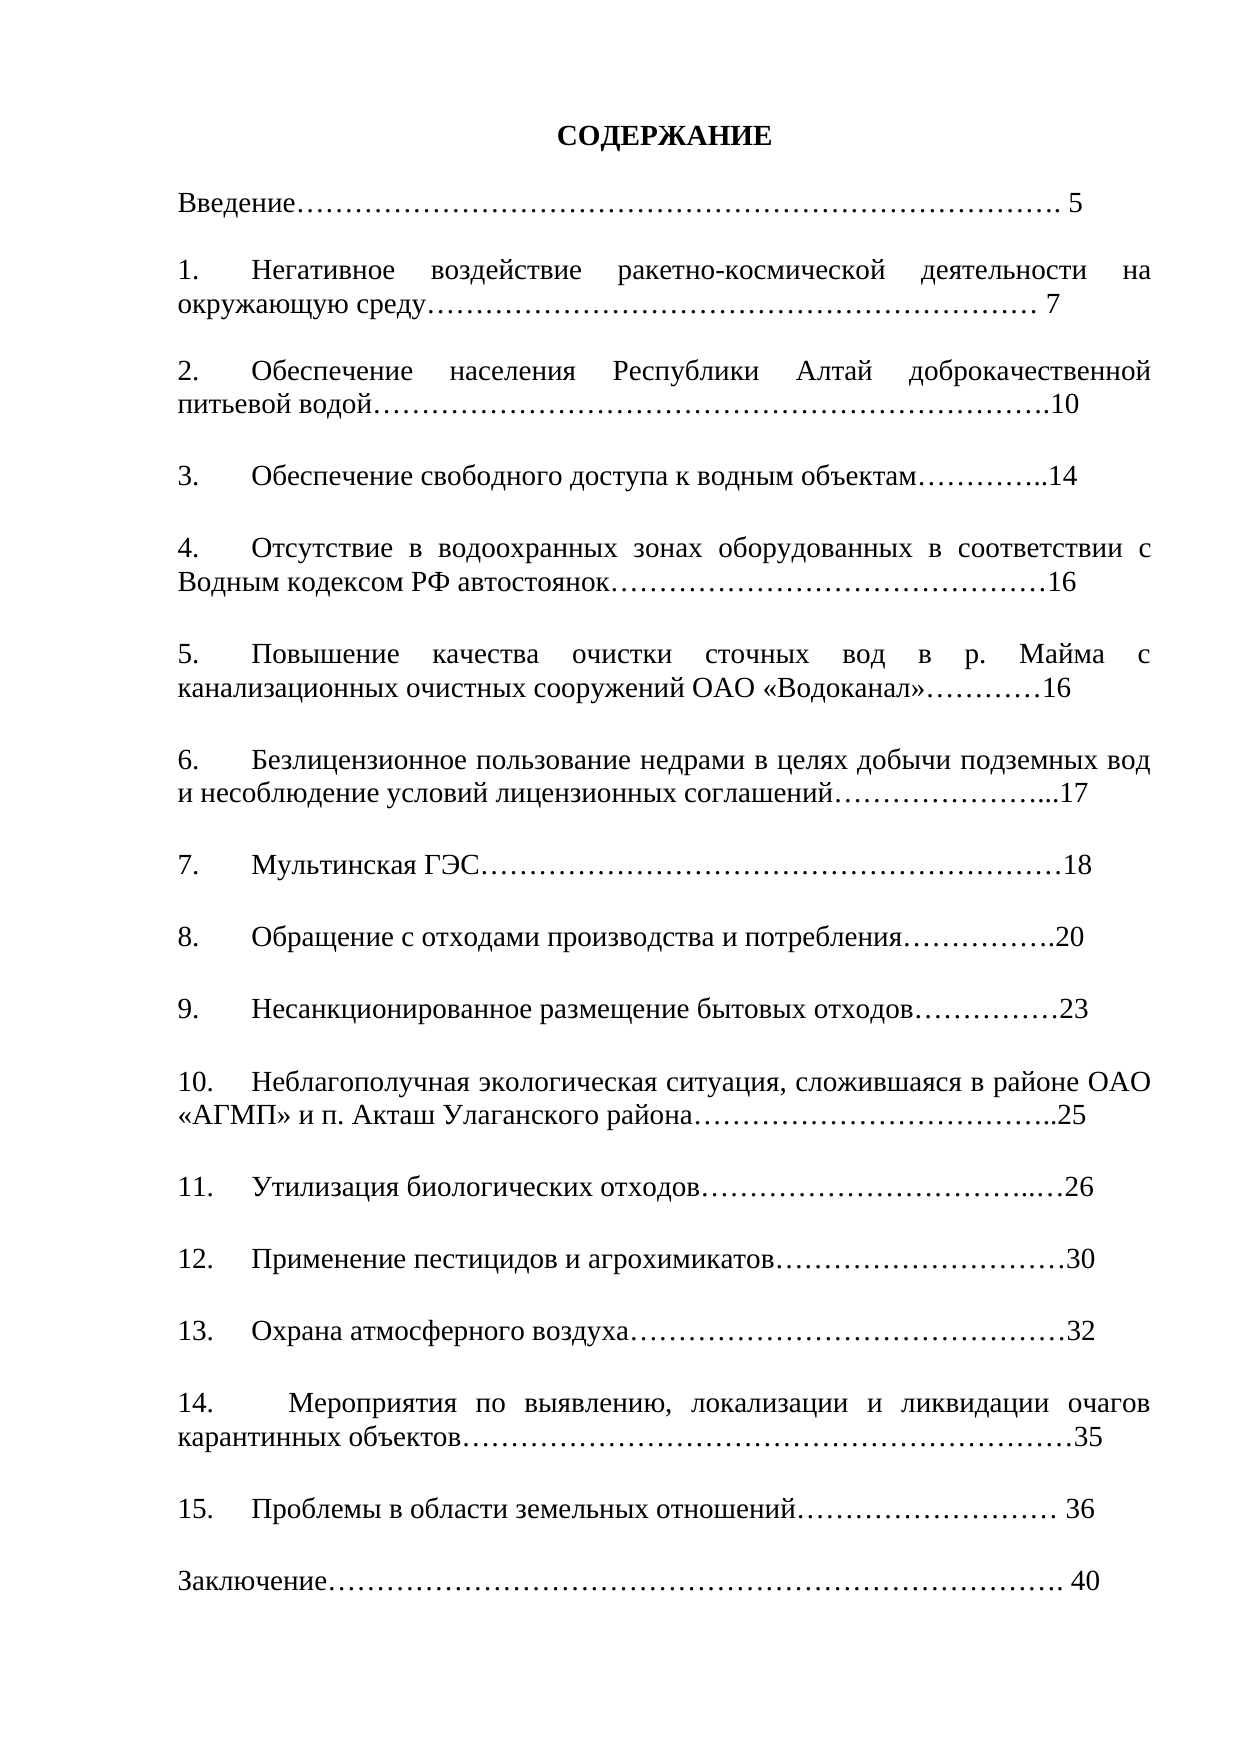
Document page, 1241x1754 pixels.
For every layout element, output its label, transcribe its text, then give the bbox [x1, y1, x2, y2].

list Обеспечение свободного доступа к водным объектам…………..14 [177, 458, 1152, 492]
list Неблагополучная экологическая ситуация, сложившаяся в районе ОАО «АГМП» и п. Акташ Улаганского района………………………………..25 [177, 1064, 1152, 1131]
list Безлицензионное пользование недрами в целях добычи подземных вод и несоблюдение условий лицензионных соглашений…………………...17 [177, 742, 1152, 809]
list Охрана атмосферного воздуха………………………………………32 [177, 1313, 1152, 1347]
list Негативное воздействие ракетно-космической деятельности на окружающую среду……………………………………………………… 7 [177, 252, 1152, 319]
text Введение……………………………………………………………………. 5 [177, 185, 1152, 219]
list Проблемы в области земельных отношений……………………… 36 [177, 1491, 1152, 1525]
text СОДЕРЖАНИЕ [177, 118, 1152, 152]
list Несанкционированное размещение бытовых отходов……………23 [177, 992, 1152, 1025]
list Утилизация биологических отходов……………………………..…26 [177, 1169, 1152, 1203]
list Обеспечение населения Республики Алтай доброкачественной питьевой водой…………………………………………………………….10 [177, 353, 1152, 420]
list Заключение…………………………………………………………………. 40 [177, 1563, 1152, 1597]
list Обращение с отходами производства и потребления…………….20 [177, 919, 1152, 953]
list Мероприятия по выявлению, локализации и ликвидации очагов карантинных объектов………………………………………………………35 [177, 1386, 1152, 1453]
list Мультинская ГЭС……………………………………………………18 [177, 847, 1152, 881]
list Отсутствие в водоохранных зонах оборудованных в соответствии с Водным кодексом РФ автостоянок………………………………………16 [177, 531, 1152, 598]
list Повышение качества очистки сточных вод в р. Майма с канализационных очистных сооружений ОАО «Водоканал»…………16 [177, 636, 1152, 703]
list Применение пестицидов и агрохимикатов…………………………30 [177, 1241, 1152, 1275]
